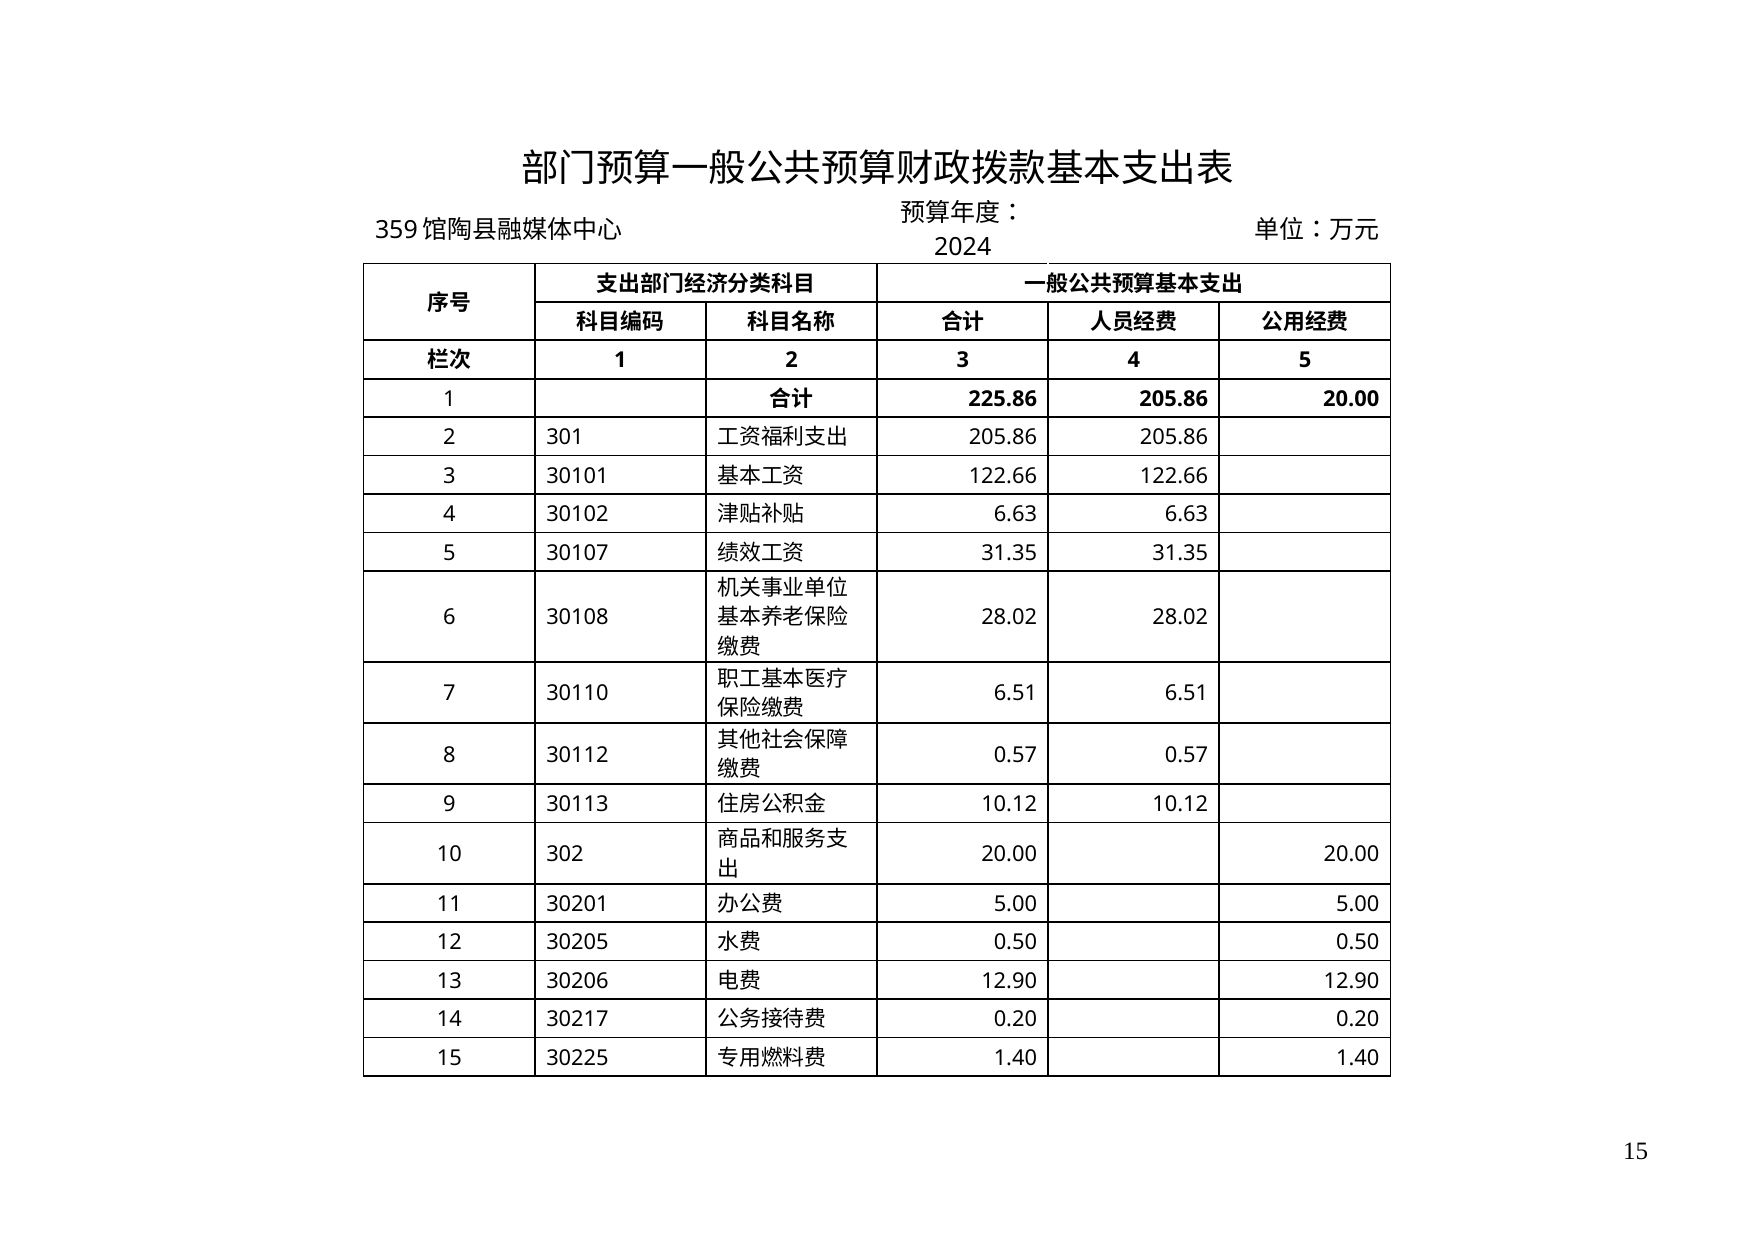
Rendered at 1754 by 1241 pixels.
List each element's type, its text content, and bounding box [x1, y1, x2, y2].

table_cell 商品和服务支出 [707, 823, 876, 883]
table_cell 公务接待费 [707, 1000, 876, 1037]
table_cell [1220, 495, 1390, 532]
table_cell 15 [364, 1038, 534, 1075]
table_cell 30206 [536, 961, 705, 998]
table_cell 301 [536, 418, 705, 455]
table_cell 序号 [364, 264, 534, 339]
table_cell 绩效工资 [707, 533, 876, 570]
table_cell 11 [364, 885, 534, 921]
table_cell 30217 [536, 1000, 705, 1037]
table_cell 津贴补贴 [707, 495, 876, 532]
table_cell 30107 [536, 533, 705, 570]
table_cell 0.20 [1220, 1000, 1390, 1037]
table_cell 0.57 [878, 724, 1047, 783]
table_cell 6.63 [1049, 495, 1218, 532]
table_cell 20.00 [878, 823, 1047, 883]
table_cell 其他社会保障缴费 [707, 724, 876, 783]
table_cell 13 [364, 961, 534, 998]
table_cell 9 [364, 785, 534, 822]
table_cell 办公费 [707, 885, 876, 921]
table_cell 20.00 [1220, 380, 1390, 416]
table_cell 5 [1220, 341, 1390, 378]
table_cell 225.86 [878, 380, 1047, 416]
table_cell 28.02 [878, 572, 1047, 661]
table_cell 0.50 [878, 923, 1047, 960]
table_cell 5.00 [878, 885, 1047, 921]
table_cell 5 [364, 533, 534, 570]
table_cell 1.40 [878, 1038, 1047, 1075]
table_cell 7 [364, 663, 534, 722]
table_cell 30101 [536, 456, 705, 493]
table_cell 30225 [536, 1038, 705, 1075]
table_cell 1 [536, 341, 705, 378]
table_cell [1220, 724, 1390, 783]
table_cell 职工基本医疗保险缴费 [707, 663, 876, 722]
table_cell 一般公共预算基本支出 [878, 264, 1390, 301]
table_cell 12 [364, 923, 534, 960]
table_cell 1.40 [1220, 1038, 1390, 1075]
table_cell 30205 [536, 923, 705, 960]
table_cell 3 [364, 456, 534, 493]
table_header 359馆陶县融媒体中心 [364, 195, 876, 262]
table_cell 合计 [878, 303, 1047, 339]
table_cell 205.86 [1049, 380, 1218, 416]
table_cell 30112 [536, 724, 705, 783]
table_cell [1220, 785, 1390, 822]
table_cell 14 [364, 1000, 534, 1037]
table_cell [1220, 663, 1390, 722]
table_cell [1049, 961, 1218, 998]
table_cell 人员经费 [1049, 303, 1218, 339]
table_cell 合计 [707, 380, 876, 416]
table_cell 水费 [707, 923, 876, 960]
table_cell 28.02 [1049, 572, 1218, 661]
table_cell 31.35 [878, 533, 1047, 570]
table_cell 6.51 [878, 663, 1047, 722]
table_cell 科目名称 [707, 303, 876, 339]
table_cell 4 [364, 495, 534, 532]
table_cell 0.57 [1049, 724, 1218, 783]
table_cell 302 [536, 823, 705, 883]
table_cell 2 [364, 418, 534, 455]
table_cell 5.00 [1220, 885, 1390, 921]
table_cell 31.35 [1049, 533, 1218, 570]
table_cell 20.00 [1220, 823, 1390, 883]
table_cell 205.86 [1049, 418, 1218, 455]
table_cell 10 [364, 823, 534, 883]
table_cell 8 [364, 724, 534, 783]
table_cell [1049, 923, 1218, 960]
table_cell 电费 [707, 961, 876, 998]
table_cell 栏次 [364, 341, 534, 378]
table_cell 30113 [536, 785, 705, 822]
table_cell 专用燃料费 [707, 1038, 876, 1075]
table_cell 3 [878, 341, 1047, 378]
table_cell 30102 [536, 495, 705, 532]
table_cell 10.12 [1049, 785, 1218, 822]
table_cell 住房公积金 [707, 785, 876, 822]
table_cell [1220, 418, 1390, 455]
table_cell [1049, 885, 1218, 921]
table_cell 机关事业单位基本养老保险缴费 [707, 572, 876, 661]
table_cell 12.90 [1220, 961, 1390, 998]
table_cell 6 [364, 572, 534, 661]
table_cell 6.63 [878, 495, 1047, 532]
table_cell 2 [707, 341, 876, 378]
table_cell [1049, 823, 1218, 883]
table_cell [1049, 1038, 1218, 1075]
table_cell [1220, 533, 1390, 570]
table_cell 0.50 [1220, 923, 1390, 960]
table_cell 1 [364, 380, 534, 416]
table_cell 公用经费 [1220, 303, 1390, 339]
table_cell 4 [1049, 341, 1218, 378]
table_cell 122.66 [1049, 456, 1218, 493]
table_cell 基本工资 [707, 456, 876, 493]
table_cell 0.20 [878, 1000, 1047, 1037]
table_header 单位：万元 [1049, 195, 1390, 262]
table_cell 支出部门经济分类科目 [536, 264, 876, 301]
table_cell 30108 [536, 572, 705, 661]
table_cell [1049, 1000, 1218, 1037]
table_cell [1220, 572, 1390, 661]
table_cell 205.86 [878, 418, 1047, 455]
table_cell 12.90 [878, 961, 1047, 998]
table_cell 30110 [536, 663, 705, 722]
table_cell [1220, 456, 1390, 493]
table_cell 科目编码 [536, 303, 705, 339]
table_cell 10.12 [878, 785, 1047, 822]
table_cell 6.51 [1049, 663, 1218, 722]
table_cell 30201 [536, 885, 705, 921]
table_cell 122.66 [878, 456, 1047, 493]
table_header 预算年度：2024 [878, 195, 1047, 262]
table_cell 工资福利支出 [707, 418, 876, 455]
text 部门预算一般公共预算财政拨款基本支出表 [106, 142, 1648, 193]
table_cell [536, 380, 705, 416]
